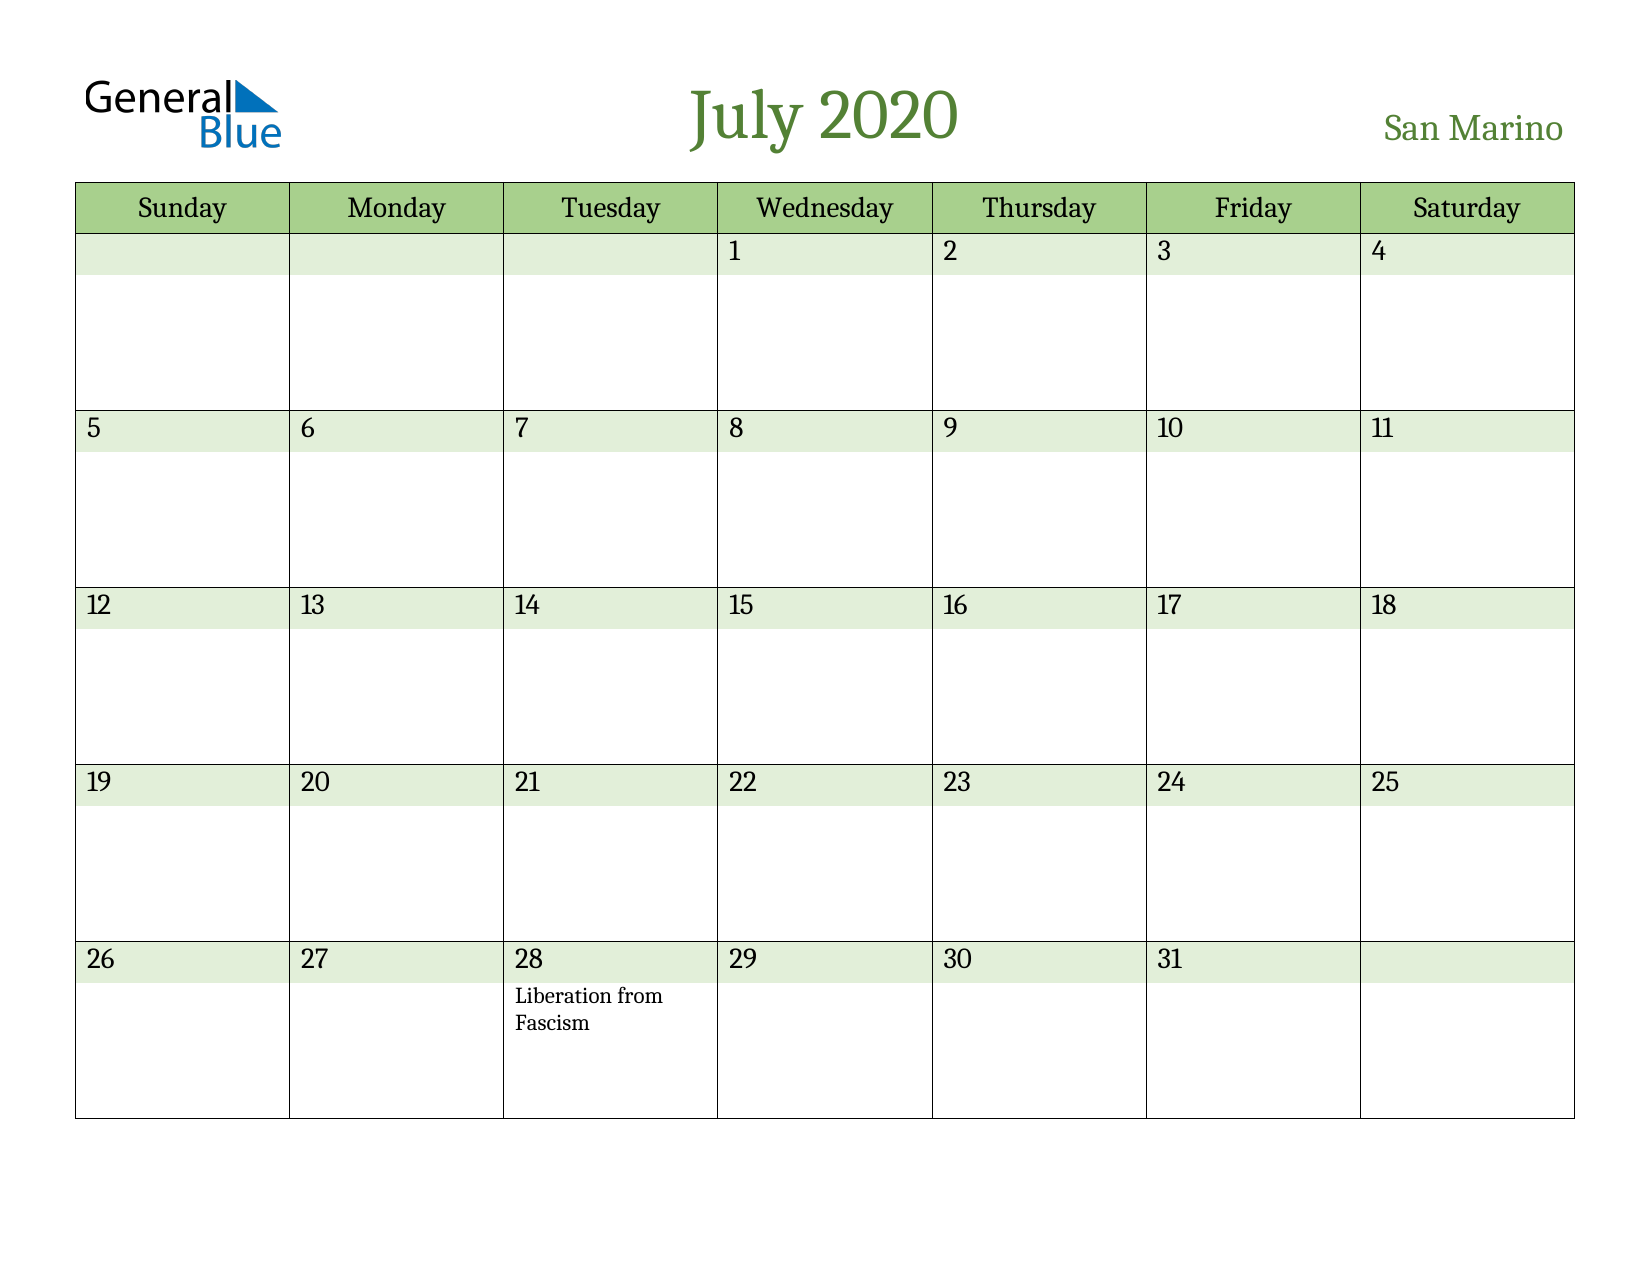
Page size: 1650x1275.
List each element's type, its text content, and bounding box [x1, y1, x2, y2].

table_cell 21 [504, 765, 717, 806]
table_cell 14 [504, 588, 717, 629]
table_cell 9 [933, 411, 1146, 452]
table_cell [1361, 983, 1574, 1118]
table_cell [290, 234, 503, 275]
table_cell 3 [1147, 234, 1360, 275]
table_cell [1147, 983, 1360, 1118]
table_cell [718, 452, 932, 587]
table_cell [933, 629, 1146, 764]
table_cell [718, 983, 932, 1118]
table_cell 8 [718, 411, 932, 452]
table_header July 2020 [504, 75, 1146, 182]
table_cell 15 [718, 588, 932, 629]
table_cell [933, 983, 1146, 1118]
table_cell 27 [290, 942, 503, 983]
table_cell [290, 275, 503, 410]
picture [86, 80, 281, 148]
table_cell [290, 629, 503, 764]
table_cell [504, 275, 717, 410]
table_cell [290, 806, 503, 941]
table_cell [290, 983, 503, 1118]
table_cell 24 [1147, 765, 1360, 806]
table_cell [718, 275, 932, 410]
table_header San Marino [1146, 75, 1574, 182]
table_cell 30 [933, 942, 1146, 983]
table_cell [1361, 452, 1574, 587]
table_cell 31 [1147, 942, 1360, 983]
table_cell 2 [933, 234, 1146, 275]
table_cell 26 [76, 942, 289, 983]
table_cell 17 [1147, 588, 1360, 629]
table_cell 7 [504, 411, 717, 452]
table_cell Sunday [76, 183, 289, 233]
table_cell [76, 275, 289, 410]
table_cell 10 [1147, 411, 1360, 452]
table_cell [1361, 275, 1574, 410]
table_cell [1361, 806, 1574, 941]
table_cell Friday [1147, 183, 1360, 233]
table_cell [933, 452, 1146, 587]
table_cell Wednesday [718, 183, 932, 233]
table_cell 22 [718, 765, 932, 806]
table_cell 25 [1361, 765, 1574, 806]
table_cell 4 [1361, 234, 1574, 275]
table_cell Monday [290, 183, 503, 233]
table_cell [1147, 629, 1360, 764]
table_cell Saturday [1361, 183, 1574, 233]
table_cell [504, 234, 717, 275]
table_cell 12 [76, 588, 289, 629]
table_cell Tuesday [504, 183, 717, 233]
table_cell [933, 806, 1146, 941]
table_cell [504, 629, 717, 764]
table_cell [76, 629, 289, 764]
table_cell 11 [1361, 411, 1574, 452]
table_cell 23 [933, 765, 1146, 806]
table_cell [1147, 452, 1360, 587]
table_cell [1361, 942, 1574, 983]
table_cell [76, 234, 289, 275]
table_cell 6 [290, 411, 503, 452]
table_cell 20 [290, 765, 503, 806]
table_cell [76, 983, 289, 1118]
table_cell [718, 806, 932, 941]
table_cell 1 [718, 234, 932, 275]
table_cell 18 [1361, 588, 1574, 629]
table_cell [1361, 629, 1574, 764]
table_cell 16 [933, 588, 1146, 629]
table_cell [718, 629, 932, 764]
table_cell [504, 806, 717, 941]
table_cell [76, 806, 289, 941]
table_cell [504, 452, 717, 587]
table_cell [933, 275, 1146, 410]
table_cell Thursday [933, 183, 1146, 233]
table_header [76, 75, 503, 182]
table_cell 28 [504, 942, 717, 983]
table_cell 5 [76, 411, 289, 452]
table_cell [1147, 275, 1360, 410]
table_cell 13 [290, 588, 503, 629]
table_cell Liberation from Fascism [504, 983, 717, 1118]
table_cell 19 [76, 765, 289, 806]
table_cell [1147, 806, 1360, 941]
table_cell [76, 452, 289, 587]
table_cell [290, 452, 503, 587]
table_cell 29 [718, 942, 932, 983]
